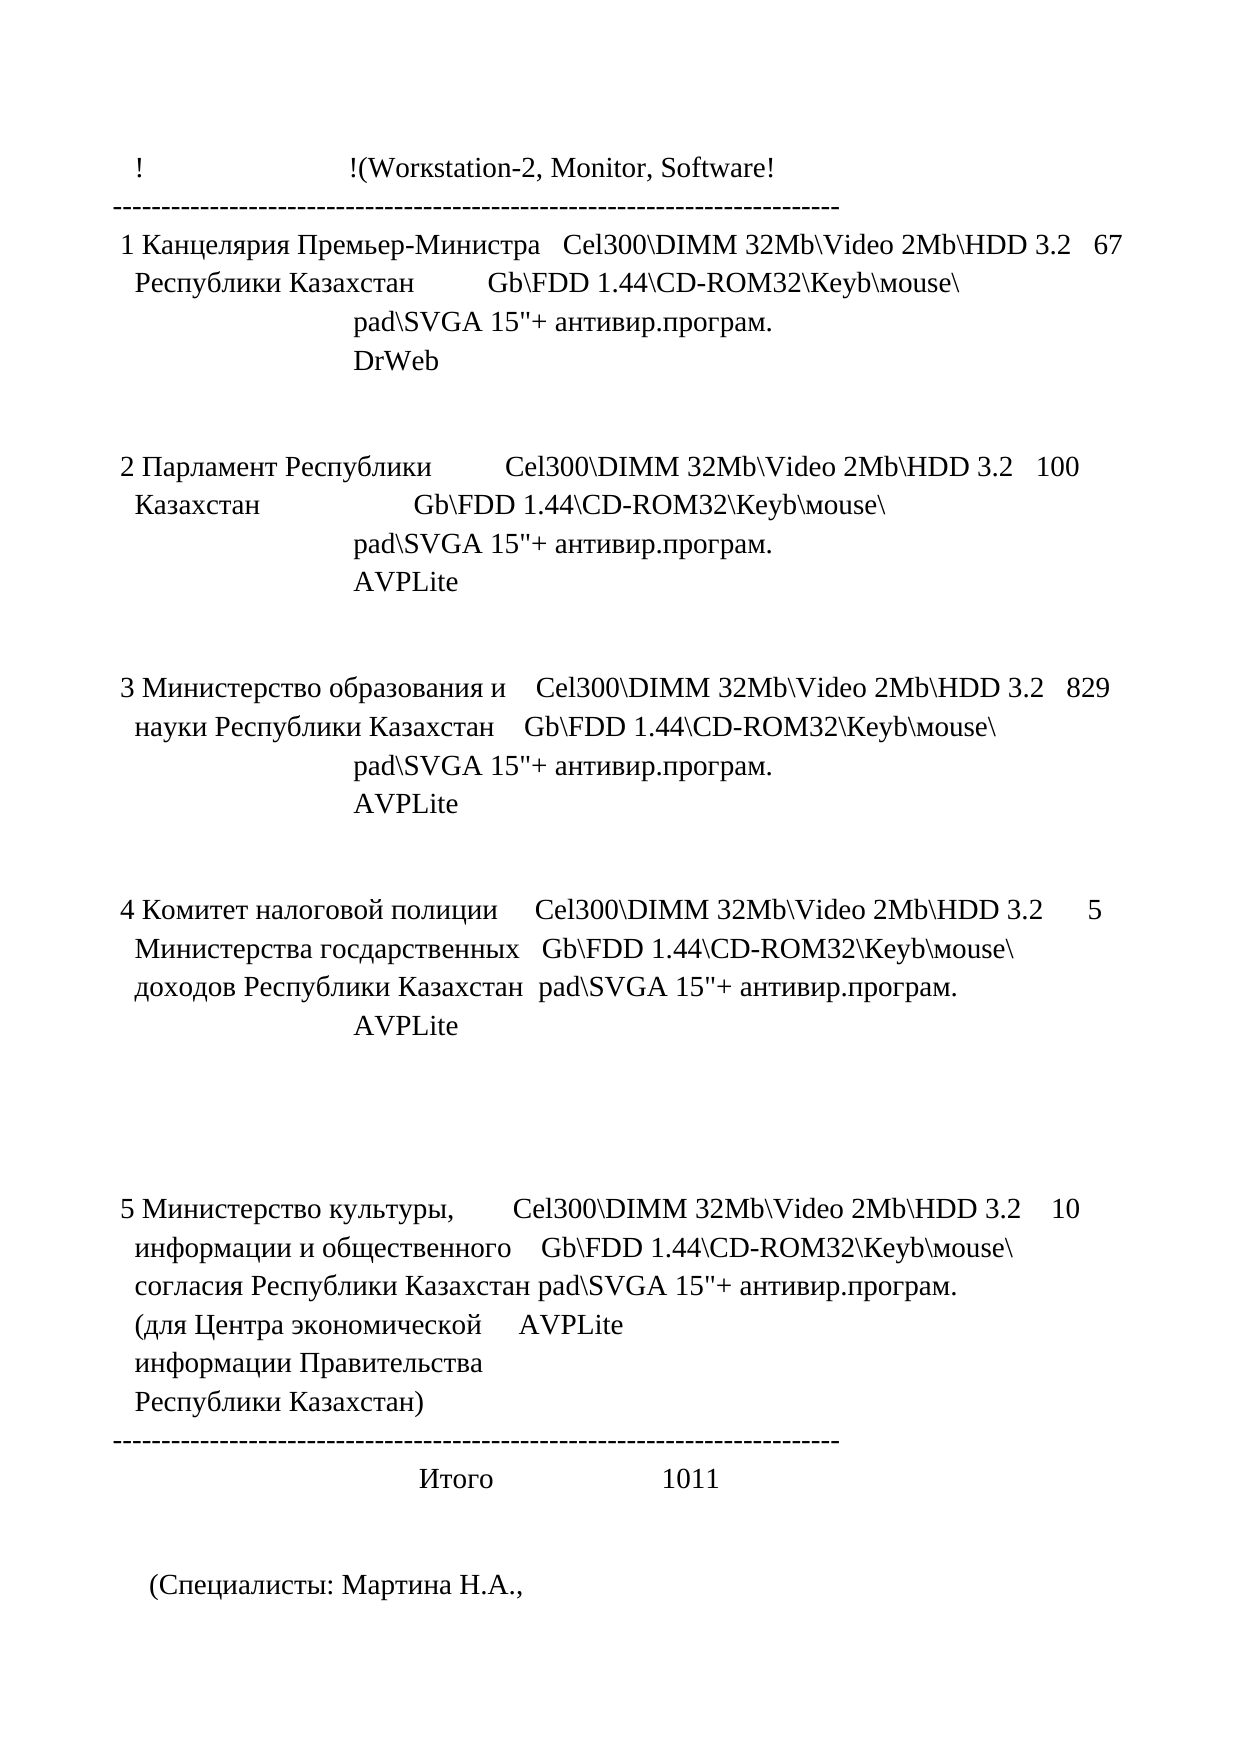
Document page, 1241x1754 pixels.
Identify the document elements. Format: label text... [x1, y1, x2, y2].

text Республики Казахстан) [112, 1384, 1128, 1417]
text 5 Министерство культуры, Сеl300\DIММ 32Мb\Vidео 2Мb\НDD 3.2 10 [112, 1191, 1128, 1225]
text Итого 1011 [112, 1461, 1128, 1494]
text 1 Канцелярия Премьер-Министра Сеl300\DIММ 32Мb\Vidео 2Мb\НDD 3.2 67 [112, 227, 1128, 261]
text --------------------------------------------------------------------------- [112, 1422, 1128, 1456]
text (Специалисты: Мартина Н.А., [112, 1567, 1128, 1601]
text ! !(Wоrкstаtiоn-2, Моnitоr, Software! [112, 150, 1128, 183]
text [112, 188, 1128, 222]
text AVPLite [112, 786, 1128, 820]
text информации Правительства [112, 1345, 1128, 1379]
text раd\SVGА 15"+ антивир.програм. [112, 526, 1128, 559]
text Министерства госдарственных Gb\FDD 1.44\СD-RОМ32\Кеуb\моusе\ [112, 931, 1128, 964]
text Казахстан Gb\FDD 1.44\СD-RОМ32\Кеуb\моusе\ [112, 487, 1128, 521]
text (для Центра экономической AVPLite [112, 1307, 1128, 1340]
text AVPLite [112, 564, 1128, 598]
text информации и общественного Gb\FDD 1.44\СD-RОМ32\Кеуb\моusе\ [112, 1230, 1128, 1263]
text согласия Республики Казахстан раd\SVGА 15"+ антивир.програм. [112, 1268, 1128, 1302]
text Республики Казахстан Gb\FDD 1.44\СD-RОМ32\Кеуb\моusе\ [112, 266, 1128, 299]
text DrWeb [112, 343, 1128, 376]
text науки Республики Казахстан Gb\FDD 1.44\СD-RОМ32\Кеуb\моusе\ [112, 709, 1128, 743]
text 4 Комитет налоговой полиции Сеl300\DIММ 32Мb\Vidео 2Мb\НDD 3.2 5 [112, 892, 1128, 926]
text раd\SVGА 15"+ антивир.програм. [112, 748, 1128, 781]
text 3 Министерство образования и Сеl300\DIММ 32Мb\Vidео 2Мb\НDD 3.2 829 [112, 671, 1128, 704]
text AVPLite [112, 1008, 1128, 1042]
text раd\SVGА 15"+ антивир.програм. [112, 304, 1128, 338]
text 2 Парламент Республики Сеl300\DIММ 32Мb\Vidео 2Мb\НDD 3.2 100 [112, 449, 1128, 482]
text доходов Республики Казахстан раd\SVGА 15"+ антивир.програм. [112, 969, 1128, 1003]
